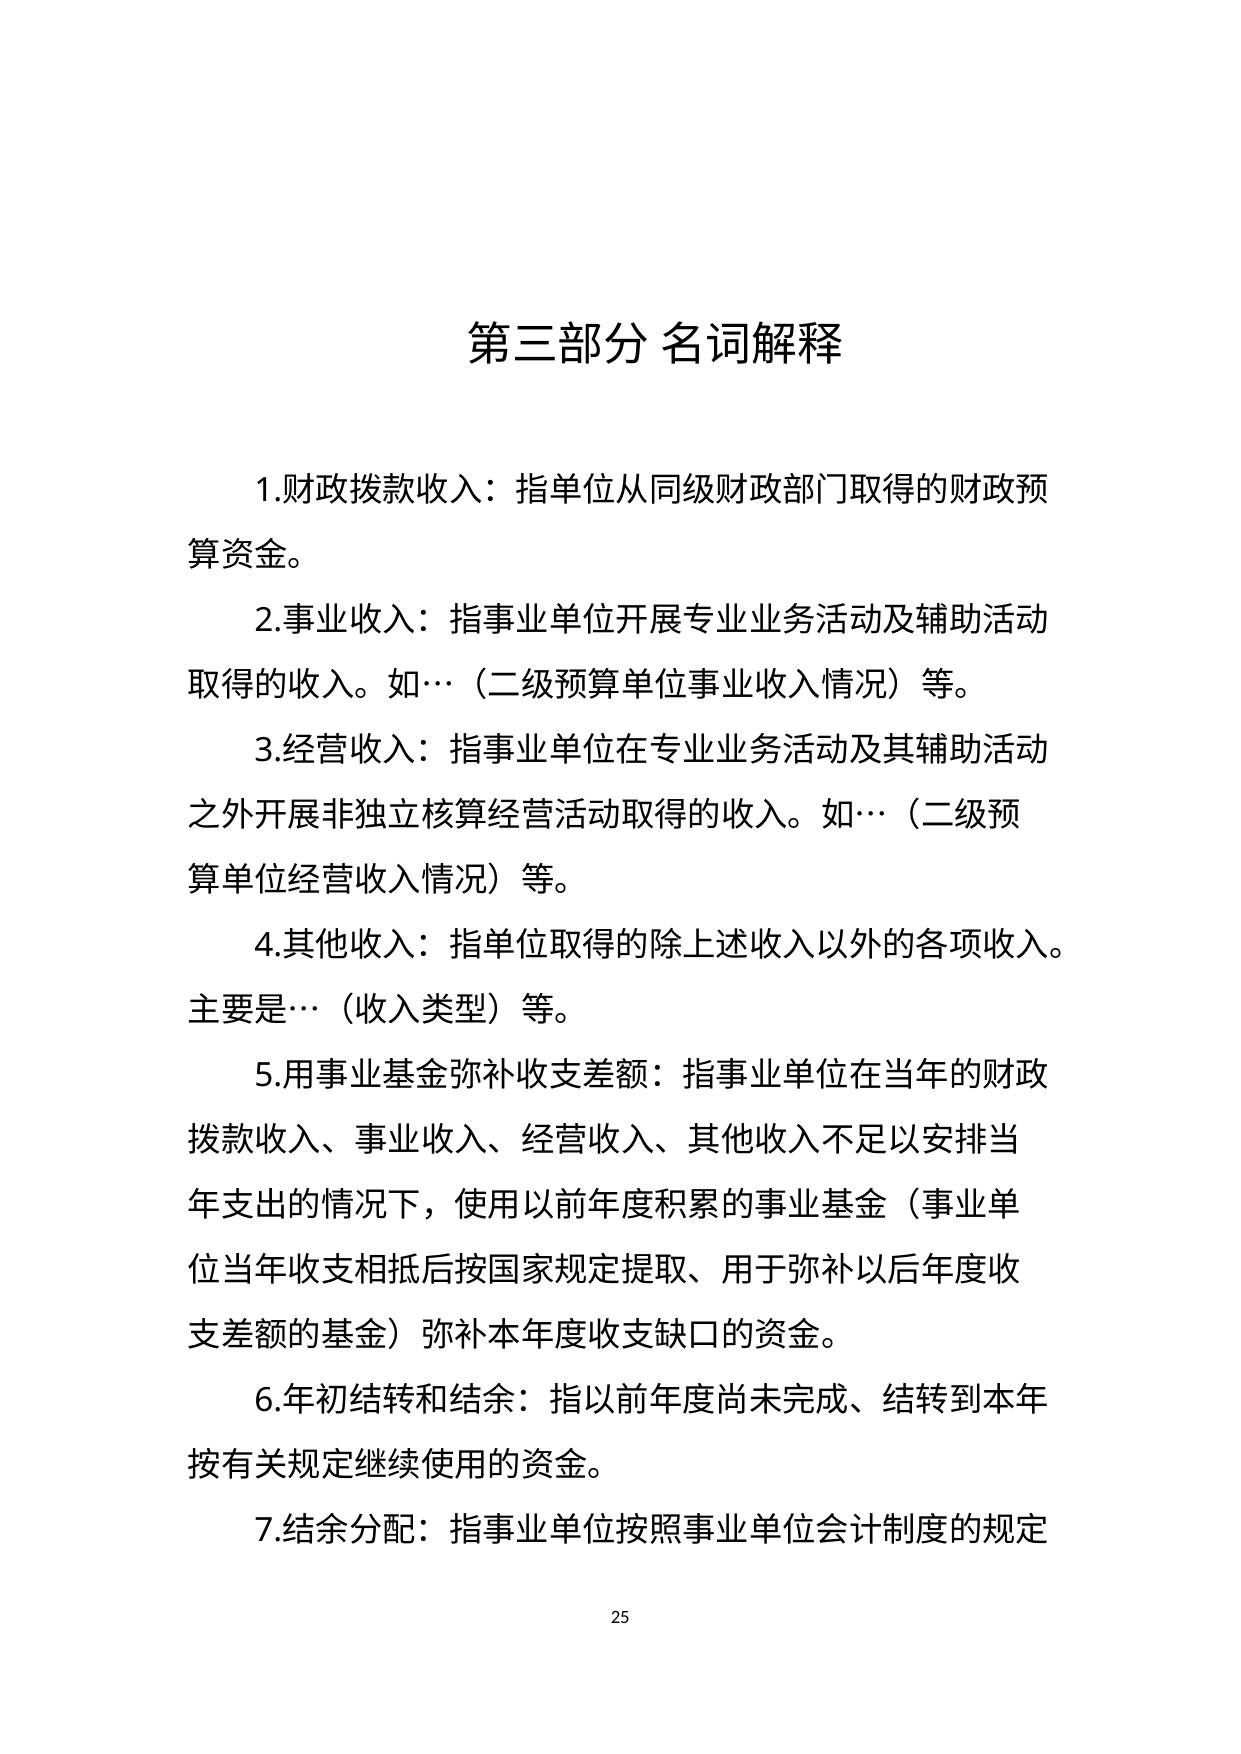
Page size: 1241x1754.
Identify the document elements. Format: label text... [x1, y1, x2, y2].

text 6.年初结转和结余：指以前年度尚未完成、结转到本年按有关规定继续使用的资金。 [187, 1364, 1053, 1494]
text 5.用事业基金弥补收支差额：指事业单位在当年的财政拨款收入、事业收入、经营收入、其他收入不足以安排当年支出的情况下，使用以前年度积累的事业基金（事业单位当年收支相抵后按国家规定提取、用于弥补以后年度收支差额的基金）弥补本年度收支缺口的资金。 [187, 1039, 1053, 1364]
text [187, 1494, 1053, 1559]
text 1.财政拨款收入：指单位从同级财政部门取得的财政预算资金。 [187, 454, 1053, 584]
text 4.其他收入：指单位取得的除上述收入以外的各项收入。主要是…（收入类型）等。 [187, 909, 1053, 1039]
text 2.事业收入：指事业单位开展专业业务活动及辅助活动取得的收入。如…（二级预算单位事业收入情况）等。 [187, 584, 1053, 714]
list 名词解释 [187, 292, 1053, 389]
text 3.经营收入：指事业单位在专业业务活动及其辅助活动之外开展非独立核算经营活动取得的收入。如…（二级预算单位经营收入情况）等。 [187, 714, 1053, 909]
